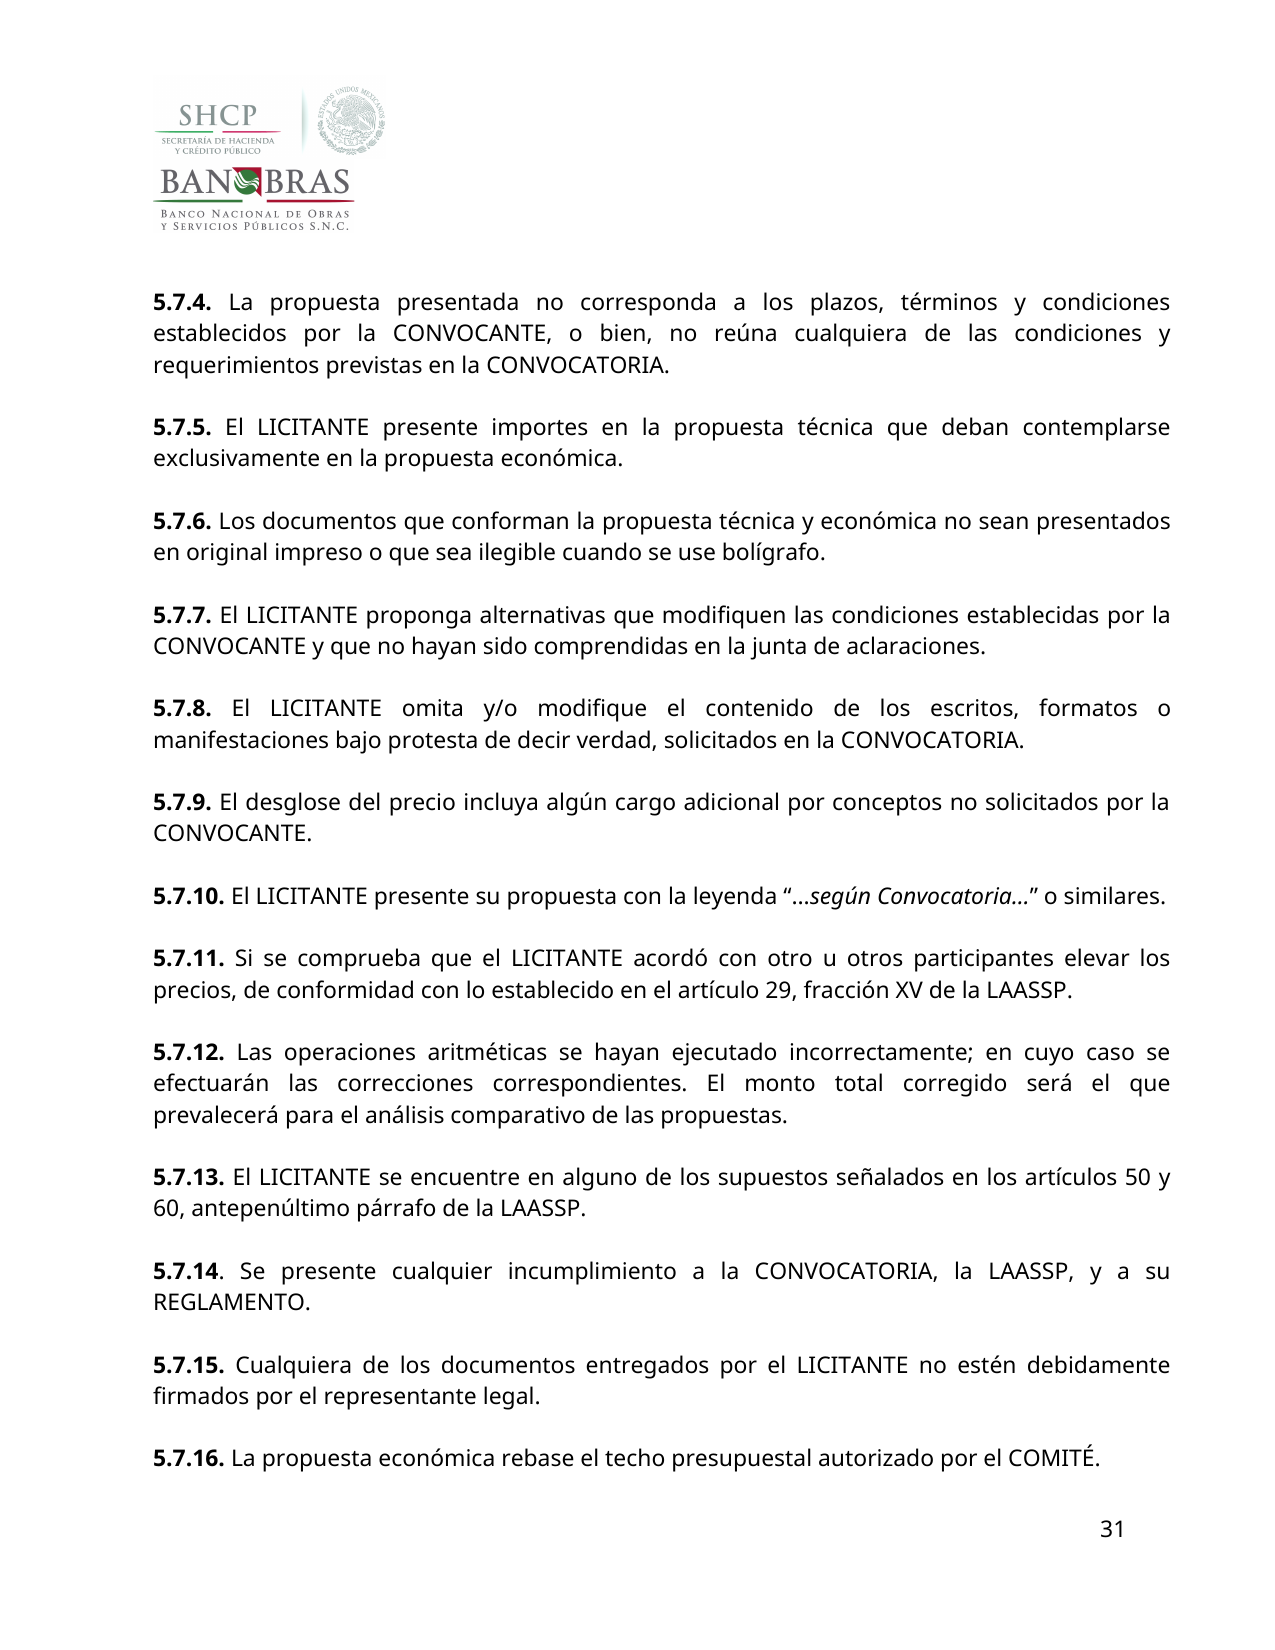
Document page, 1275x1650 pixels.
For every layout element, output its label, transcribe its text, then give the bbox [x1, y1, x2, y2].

picture [152, 158, 355, 233]
text 5.7.5. El LICITANTE presente importes en la propuesta técnica que deban contemplarse exclusivamente en la propuesta económica. [153, 411, 1172, 473]
text 5.7.7. El LICITANTE proponga alternativas que modifiquen las condiciones establecidas por la CONVOCANTE y que no hayan sido comprendidas en la junta de aclaraciones. [153, 598, 1172, 661]
text 5.7.10. El LICITANTE presente su propuesta con la leyenda “…según Convocatoria…” o similares. [153, 880, 1172, 911]
text 5.7.16. La propuesta económica rebase el techo presupuestal autorizado por el COMITÉ. [153, 1442, 1172, 1473]
text 5.7.14. Se presente cualquier incumplimiento a la CONVOCATORIA, la LAASSP, y a su REGLAMENTO. [153, 1255, 1172, 1317]
text 5.7.6. Los documentos que conforman la propuesta técnica y económica no sean presentados en original impreso o que sea ilegible cuando se use bolígrafo. [153, 505, 1172, 567]
text 5.7.12. Las operaciones aritméticas se hayan ejecutado incorrectamente; en cuyo caso se efectuarán las correcciones correspondientes. El monto total corregido será el que prevalecerá para el análisis comparativo de las propuestas. [153, 1036, 1172, 1130]
text 5.7.4. La propuesta presentada no corresponda a los plazos, términos y condiciones establecidos por la CONVOCANTE, o bien, no reúna cualquiera de las condiciones y requerimientos previstas en la CONVOCATORIA. [153, 286, 1172, 380]
text 5.7.8. El LICITANTE omita y/o modifique el contenido de los escritos, formatos o manifestaciones bajo protesta de decir verdad, solicitados en la CONVOCATORIA. [153, 692, 1172, 755]
text 5.7.9. El desglose del precio incluya algún cargo adicional por conceptos no solicitados por la CONVOCANTE. [153, 786, 1172, 848]
text 5.7.13. El LICITANTE se encuentre en alguno de los supuestos señalados en los artículos 50 y 60, antepenúltimo párrafo de la LAASSP. [153, 1161, 1172, 1223]
text 5.7.11. Si se comprueba que el LICITANTE acordó con otro u otros participantes elevar los precios, de conformidad con lo establecido en el artículo 29, fracción XV de la LAASSP. [153, 942, 1172, 1005]
text 5.7.15. Cualquiera de los documentos entregados por el LICITANTE no estén debidamente firmados por el representante legal. [153, 1348, 1172, 1411]
